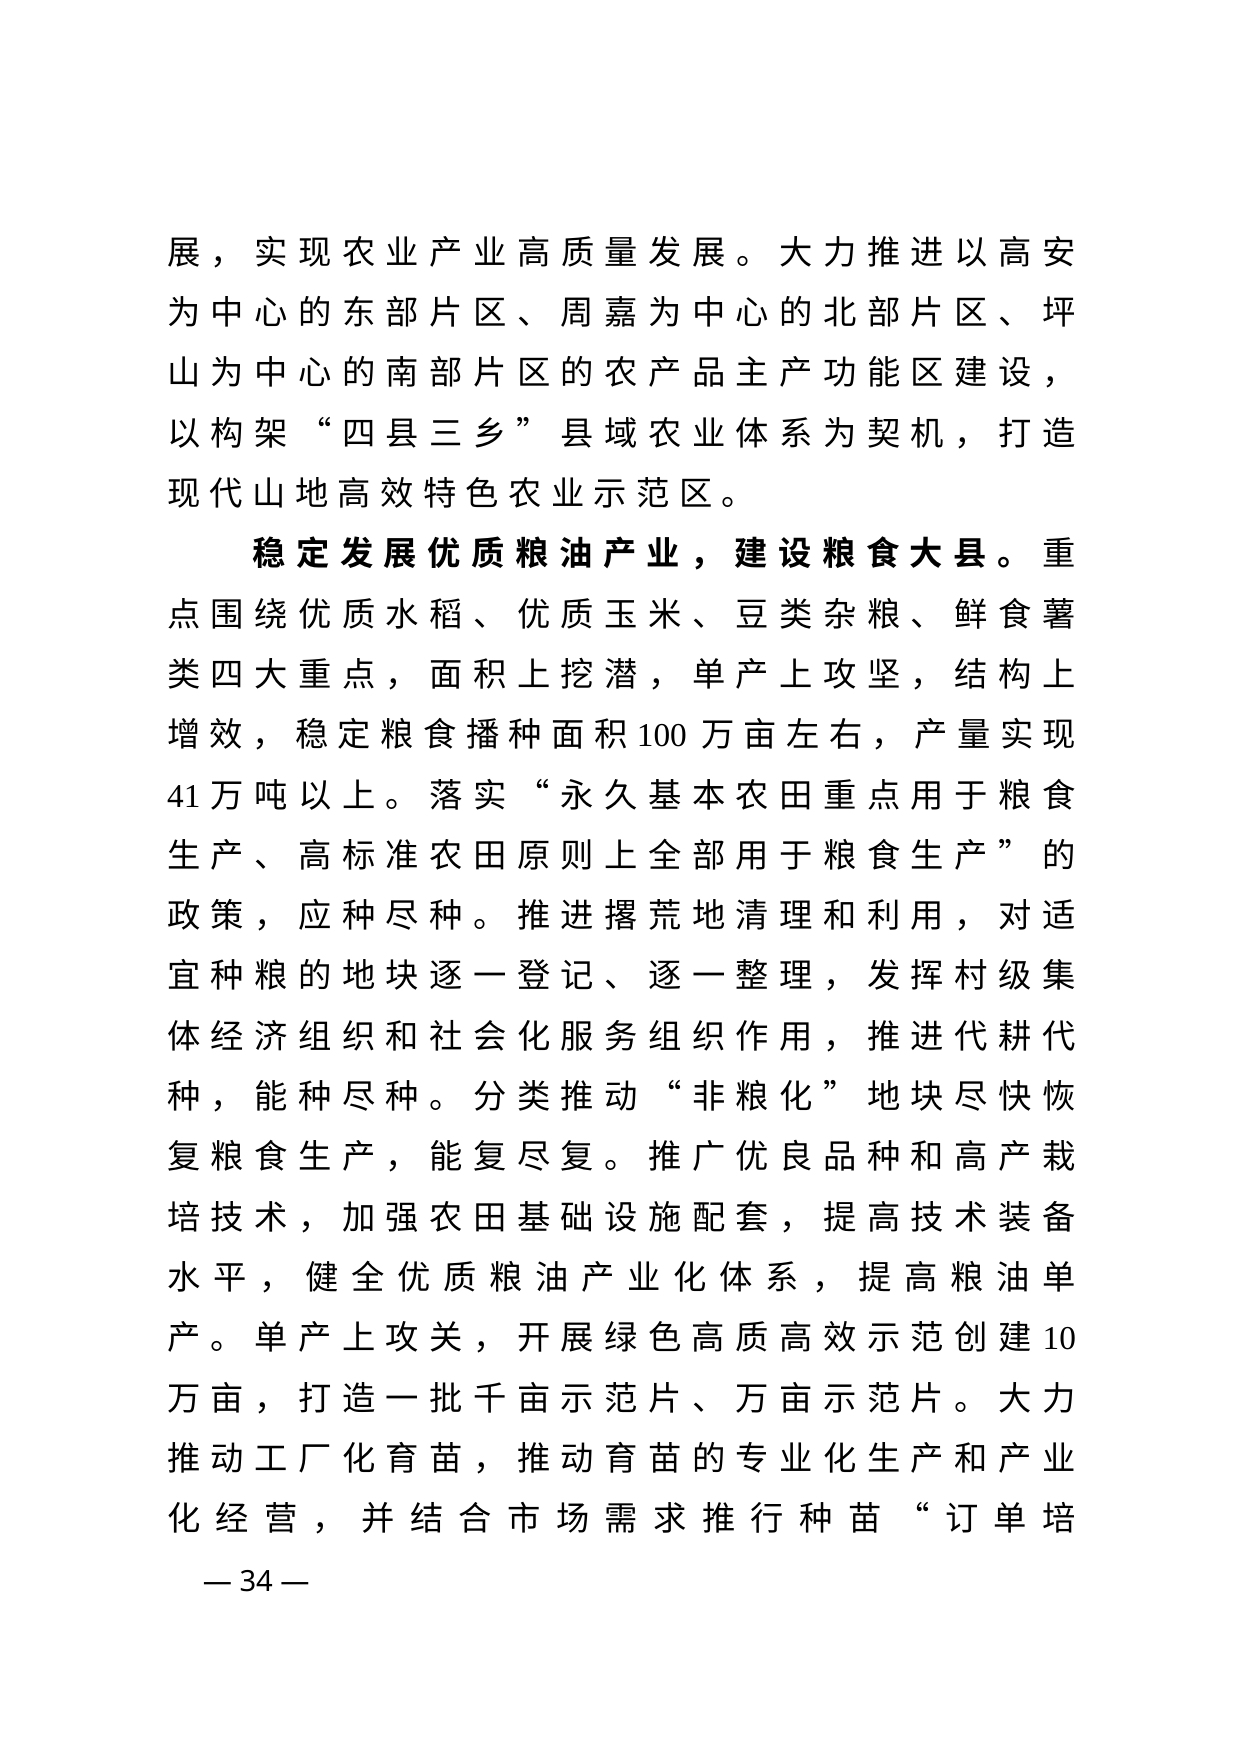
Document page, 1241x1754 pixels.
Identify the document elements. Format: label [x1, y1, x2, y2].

text [167, 219, 1085, 521]
text [167, 521, 1085, 1546]
